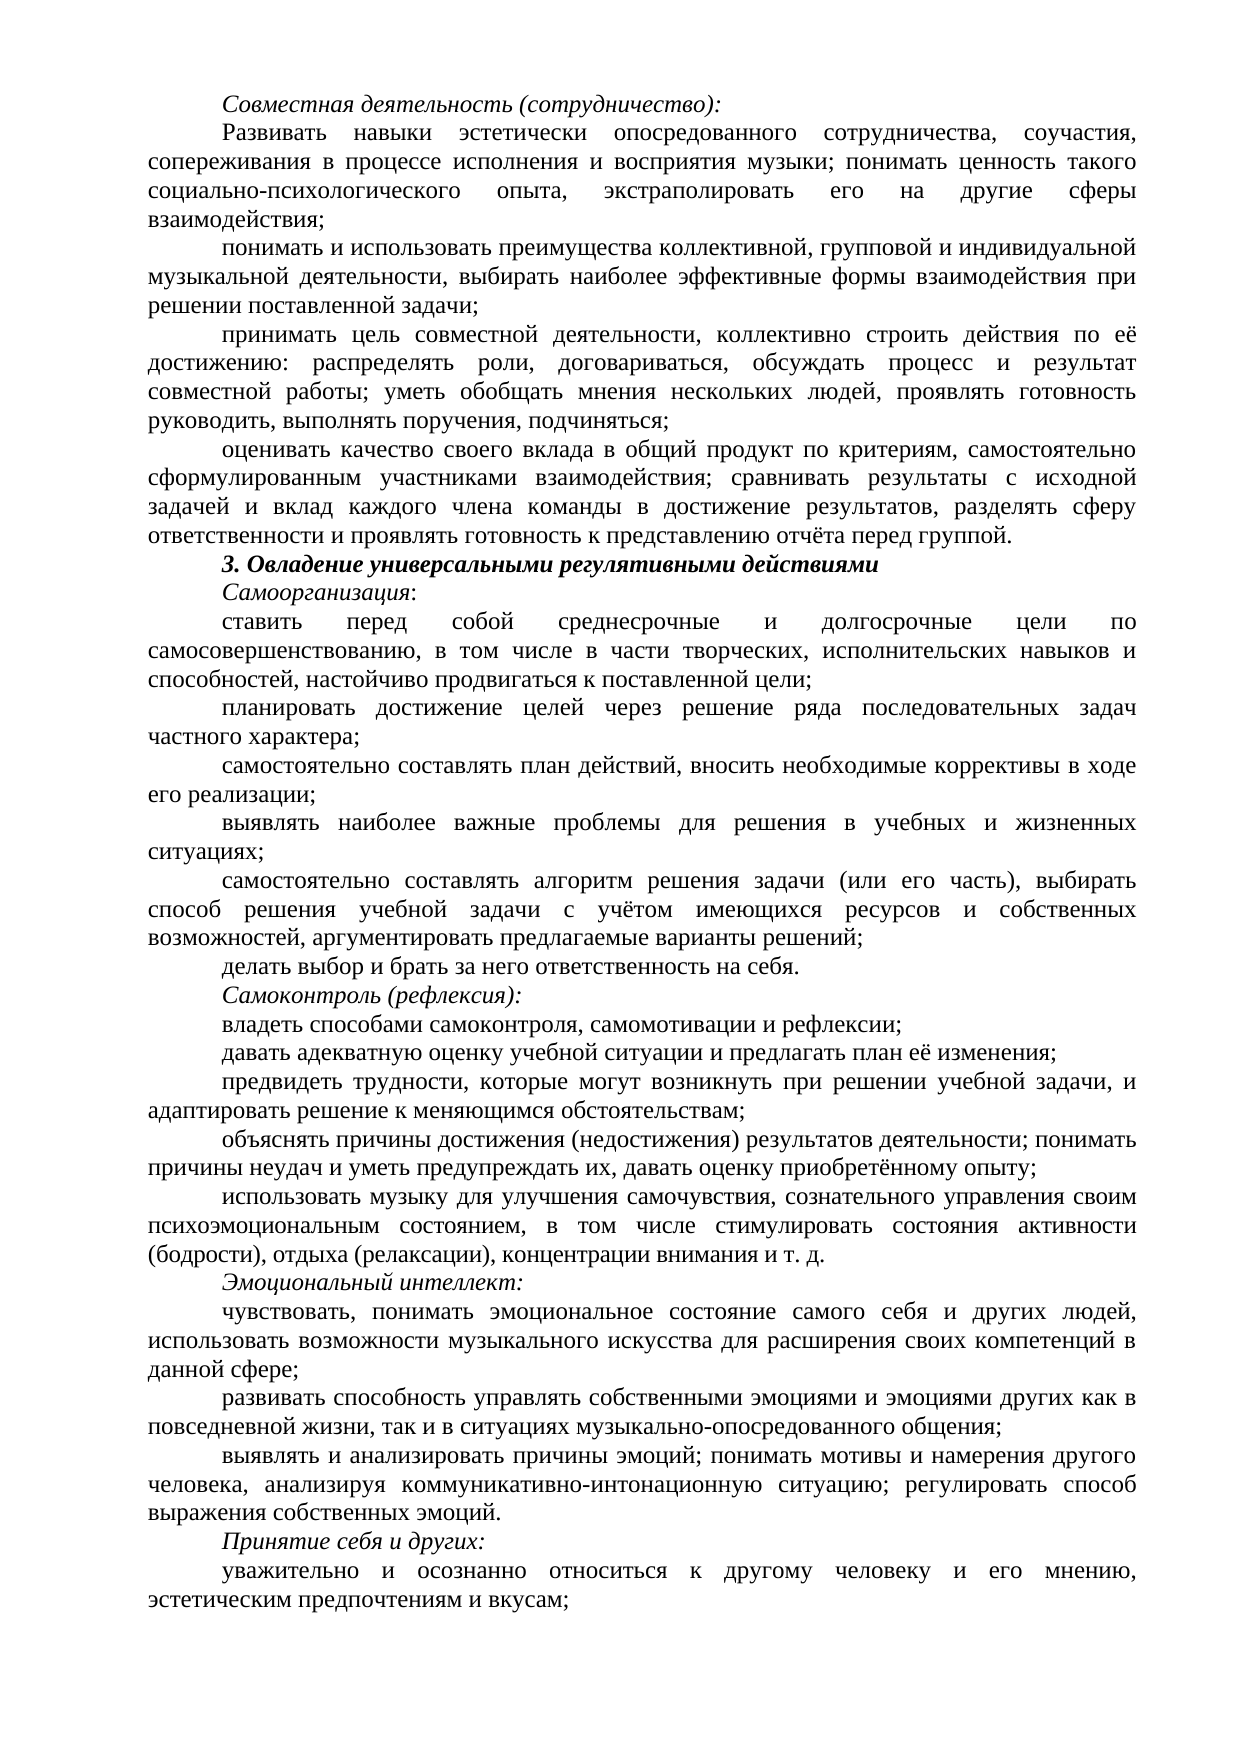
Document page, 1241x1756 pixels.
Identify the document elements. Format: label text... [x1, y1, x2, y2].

text принимать цель совместной деятельности, коллективно строить действия по её достижению: распределять роли, договариваться, обсуждать процесс и результат совместной работы; уметь обобщать мнения нескольких людей, проявлять готовность руководить, выполнять поручения, подчиняться; [148, 319, 1137, 434]
text Самоконтроль (рефлексия): [148, 980, 1137, 1009]
text самостоятельно составлять план действий, вносить необходимые коррективы в ходе его реализации; [148, 750, 1137, 807]
text планировать достижение целей через решение ряда последовательных задач частного характера; [148, 692, 1137, 750]
text Принятие себя и других: [148, 1526, 1137, 1555]
text выявлять и анализировать причины эмоций; понимать мотивы и намерения другого человека, анализируя коммуникативно-интонационную ситуацию; регулировать способ выражения собственных эмоций. [148, 1440, 1137, 1526]
text развивать способность управлять собственными эмоциями и эмоциями других как в повседневной жизни, так и в ситуациях музыкально-опосредованного общения; [148, 1382, 1137, 1440]
text 3. Овладение универсальными регулятивными действиями [148, 549, 1137, 577]
text уважительно и осознанно относиться к другому человеку и его мнению, эстетическим предпочтениям и вкусам; [148, 1555, 1137, 1612]
text выявлять наиболее важные проблемы для решения в учебных и жизненных ситуациях; [148, 807, 1137, 865]
text делать выбор и брать за него ответственность на себя. [148, 951, 1137, 980]
text оценивать качество своего вклада в общий продукт по критериям, самостоятельно сформулированным участниками взаимодействия; сравнивать результаты с исходной задачей и вклад каждого члена команды в достижение результатов, разделять сферу ответственности и проявлять готовность к представлению отчёта перед группой. [148, 434, 1137, 549]
text объяснять причины достижения (недостижения) результатов деятельности; понимать причины неудач и уметь предупреждать их, давать оценку приобретённому опыту; [148, 1124, 1137, 1181]
text понимать и использовать преимущества коллективной, групповой и индивидуальной музыкальной деятельности, выбирать наиболее эффективные формы взаимодействия при решении поставленной задачи; [148, 232, 1137, 319]
text Эмоциональный интеллект: [148, 1267, 1137, 1296]
text владеть способами самоконтроля, самомотивации и рефлексии; [148, 1009, 1137, 1037]
text чувствовать, понимать эмоциональное состояние самого себя и других людей, использовать возможности музыкального искусства для расширения своих компетенций в данной сфере; [148, 1296, 1137, 1382]
text Развивать навыки эстетически опосредованного сотрудничества, соучастия, сопереживания в процессе исполнения и восприятия музыки; понимать ценность такого социально-психологического опыта, экстраполировать его на другие сферы взаимодействия; [148, 117, 1137, 232]
text Самоорганизация: [148, 577, 1137, 606]
text ставить перед собой среднесрочные и долгосрочные цели по самосовершенствованию, в том числе в части творческих, исполнительских навыков и способностей, настойчиво продвигаться к поставленной цели; [148, 606, 1137, 692]
text Совместная деятельность (сотрудничество): [148, 89, 1137, 117]
text давать адекватную оценку учебной ситуации и предлагать план её изменения; [148, 1037, 1137, 1066]
text предвидеть трудности, которые могут возникнуть при решении учебной задачи, и адаптировать решение к меняющимся обстоятельствам; [148, 1066, 1137, 1124]
text использовать музыку для улучшения самочувствия, сознательного управления своим психоэмоциональным состоянием, в том числе стимулировать состояния активности (бодрости), отдыха (релаксации), концентрации внимания и т. д. [148, 1181, 1137, 1267]
text самостоятельно составлять алгоритм решения задачи (или его часть), выбирать способ решения учебной задачи с учётом имеющихся ресурсов и собственных возможностей, аргументировать предлагаемые варианты решений; [148, 865, 1137, 951]
